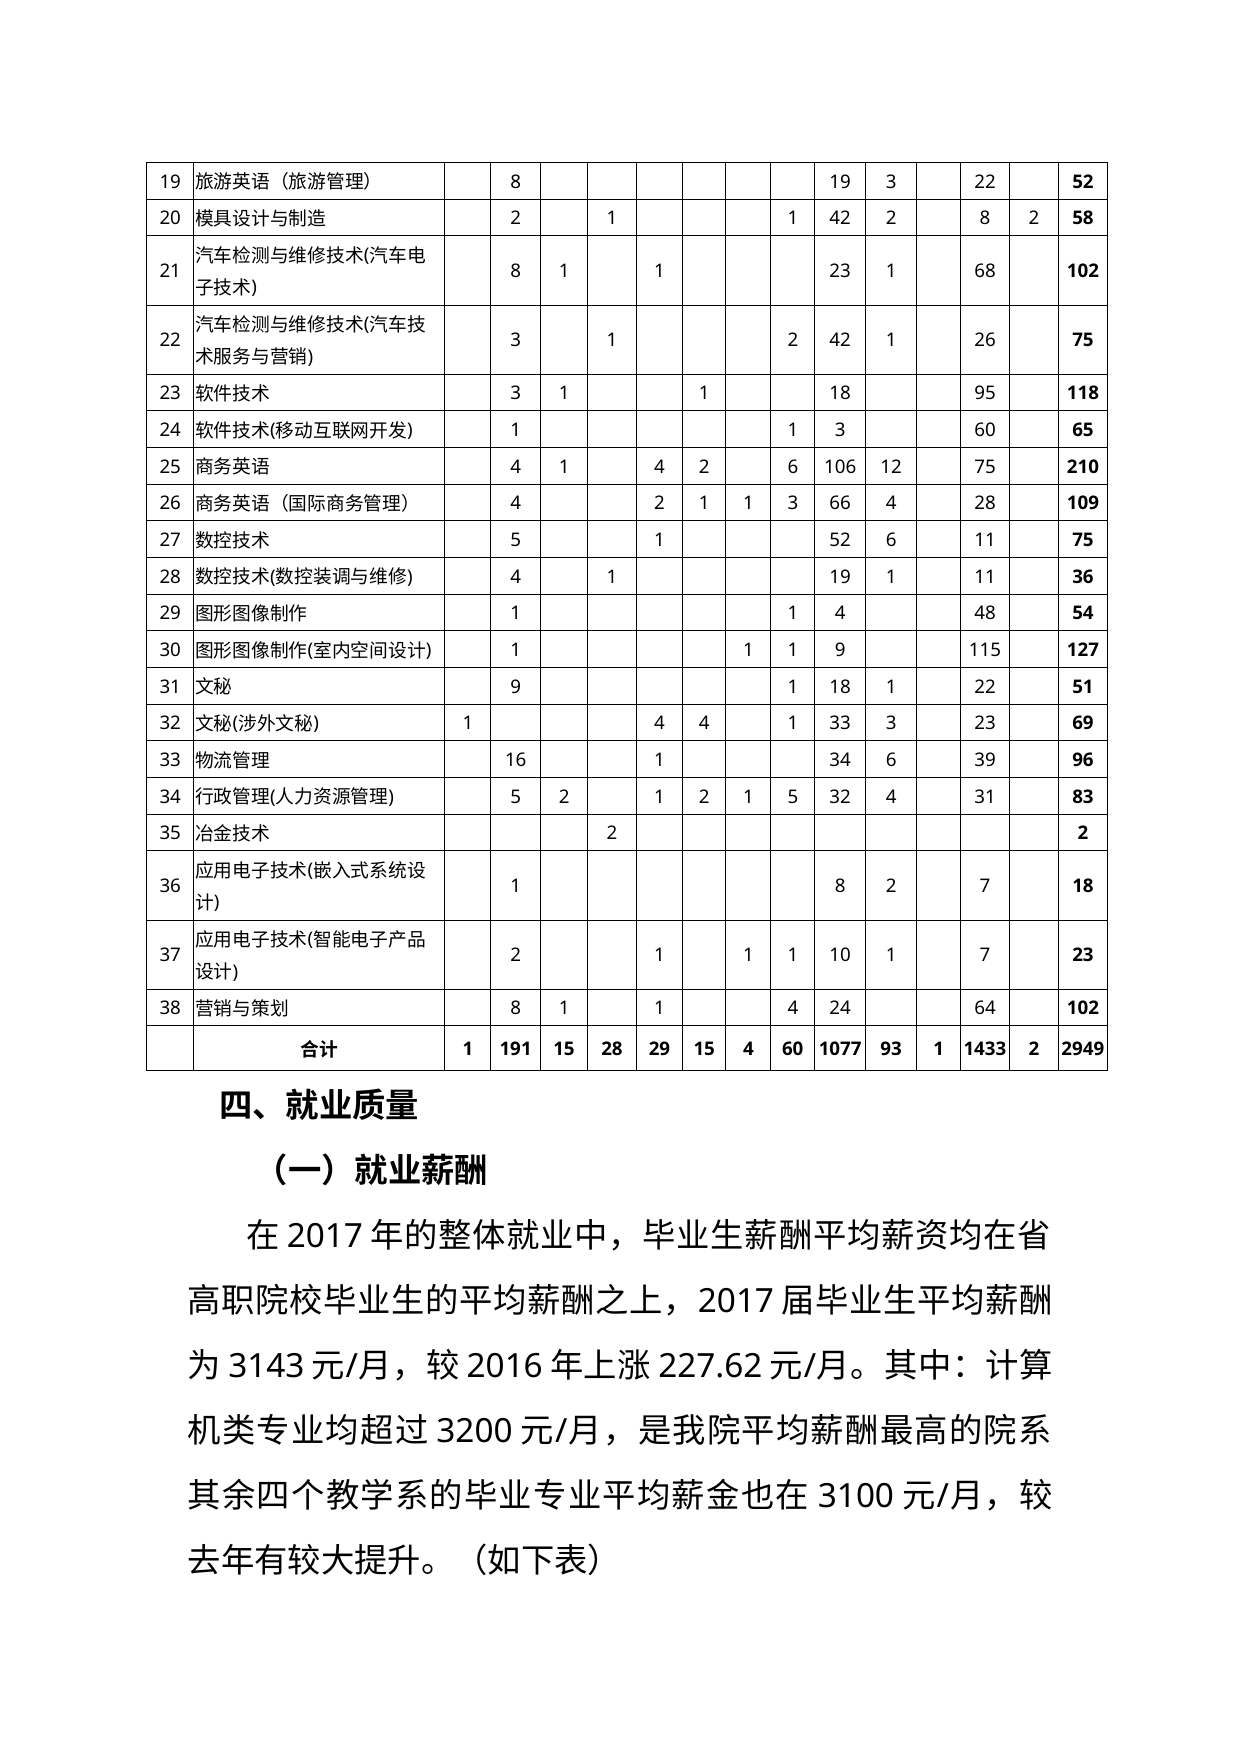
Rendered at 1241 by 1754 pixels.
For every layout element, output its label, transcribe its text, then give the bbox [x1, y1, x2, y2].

table_cell [683, 163, 725, 199]
table_cell 18 [815, 375, 865, 410]
table_cell [541, 668, 587, 704]
table_cell [683, 815, 725, 850]
table_cell [1010, 448, 1058, 484]
table_cell 图形图像制作 [194, 595, 444, 630]
table_cell [637, 815, 682, 850]
table_cell 2 [541, 778, 587, 814]
table_cell [588, 236, 636, 304]
table_cell [637, 558, 682, 594]
table_cell [541, 163, 587, 199]
table_cell 1 [726, 485, 770, 520]
table_cell 4 [866, 485, 916, 520]
table_cell [726, 668, 770, 704]
table_cell [961, 815, 1009, 850]
table_cell [588, 485, 636, 520]
table_cell [637, 200, 682, 235]
table_cell 2 [491, 200, 540, 235]
table_cell 1 [683, 485, 725, 520]
table_cell 33 [147, 741, 193, 777]
table_cell [541, 921, 587, 989]
table_cell [1010, 163, 1058, 199]
table_cell 1 [771, 595, 814, 630]
table_cell 商务英语（国际商务管理） [194, 485, 444, 520]
table_cell [588, 705, 636, 740]
table_cell 1 [771, 631, 814, 667]
table_cell 1 [771, 200, 814, 235]
table_cell [588, 778, 636, 814]
table_cell 8 [961, 200, 1009, 235]
table_cell 1 [637, 921, 682, 989]
table_cell 1 [637, 990, 682, 1025]
table_cell 7 [961, 851, 1009, 919]
table_cell [491, 815, 540, 850]
table_cell 2 [1059, 815, 1107, 850]
table_cell 27 [147, 521, 193, 557]
table_cell [637, 163, 682, 199]
table_cell 1 [588, 200, 636, 235]
table_cell [917, 558, 960, 594]
table_cell [588, 163, 636, 199]
table_cell 115 [961, 631, 1009, 667]
table_cell [683, 306, 725, 374]
table_cell [917, 485, 960, 520]
table_cell [726, 815, 770, 850]
table_cell 6 [866, 741, 916, 777]
table_cell [445, 448, 490, 484]
table_cell [1010, 595, 1058, 630]
table_cell [588, 990, 636, 1025]
table_cell [683, 411, 725, 447]
table_cell [445, 668, 490, 704]
table_cell [726, 306, 770, 374]
table_cell [637, 668, 682, 704]
table_cell [917, 851, 960, 919]
table_cell [726, 448, 770, 484]
table_cell 38 [147, 990, 193, 1025]
table_cell [1010, 411, 1058, 447]
table_cell 3 [491, 375, 540, 410]
table_cell [726, 163, 770, 199]
table_cell 19 [815, 558, 865, 594]
table_cell 4 [815, 595, 865, 630]
table_cell 合计 [194, 1026, 444, 1069]
table_cell 52 [1059, 163, 1107, 199]
table_cell 75 [1059, 306, 1107, 374]
table_cell 1 [491, 411, 540, 447]
table_cell 1 [771, 921, 814, 989]
table_cell 28 [147, 558, 193, 594]
table_cell 29 [147, 595, 193, 630]
table_cell [445, 815, 490, 850]
table_cell [726, 741, 770, 777]
table_cell 4 [491, 448, 540, 484]
table_cell [1010, 236, 1058, 304]
table_cell [1010, 741, 1058, 777]
table_cell [1010, 851, 1058, 919]
table_cell 2 [683, 778, 725, 814]
table_cell 31 [147, 668, 193, 704]
table_cell 1 [445, 1026, 490, 1069]
table_cell [445, 236, 490, 304]
table_cell [683, 558, 725, 594]
table_cell [917, 163, 960, 199]
table_cell 应用电子技术(嵌入式系统设计) [194, 851, 444, 919]
table_cell [541, 705, 587, 740]
table_cell 5 [491, 521, 540, 557]
table_cell 2 [866, 200, 916, 235]
table_cell [541, 741, 587, 777]
table_cell [541, 200, 587, 235]
table_cell [637, 411, 682, 447]
table_cell [726, 851, 770, 919]
table_cell 4 [866, 778, 916, 814]
table_cell [541, 411, 587, 447]
table_cell 33 [815, 705, 865, 740]
table_cell 60 [771, 1026, 814, 1069]
table_cell [588, 631, 636, 667]
table_cell [1010, 668, 1058, 704]
table_cell [917, 236, 960, 304]
table_cell [866, 595, 916, 630]
table_cell 4 [771, 990, 814, 1025]
table_cell [726, 375, 770, 410]
table_cell 1 [541, 448, 587, 484]
table_cell 1 [491, 631, 540, 667]
table_cell 2 [866, 851, 916, 919]
table_cell [771, 163, 814, 199]
table_cell 66 [815, 485, 865, 520]
table_cell [917, 741, 960, 777]
table_cell 5 [771, 778, 814, 814]
table_cell [445, 778, 490, 814]
table_cell 2949 [1059, 1026, 1107, 1069]
table_cell 60 [961, 411, 1009, 447]
table_cell 文秘(涉外文秘) [194, 705, 444, 740]
table_cell 102 [1059, 990, 1107, 1025]
table_cell 1 [917, 1026, 960, 1069]
table_cell 1 [726, 631, 770, 667]
table_cell [917, 448, 960, 484]
table_cell [683, 921, 725, 989]
table_cell [866, 815, 916, 850]
table_cell [1010, 521, 1058, 557]
table_cell 2 [1010, 200, 1058, 235]
table_cell 5 [491, 778, 540, 814]
table_cell 1433 [961, 1026, 1009, 1069]
table_cell 1077 [815, 1026, 865, 1069]
table_cell 1 [588, 306, 636, 374]
table_cell 32 [147, 705, 193, 740]
text （一）就业薪酬 [187, 1136, 1053, 1201]
table_cell 52 [815, 521, 865, 557]
table_cell [1010, 306, 1058, 374]
table_cell 69 [1059, 705, 1107, 740]
table_cell 16 [491, 741, 540, 777]
table_cell 8 [491, 163, 540, 199]
table_cell 83 [1059, 778, 1107, 814]
table_cell 39 [961, 741, 1009, 777]
table_cell 24 [815, 990, 865, 1025]
table_cell 21 [147, 236, 193, 304]
table_cell 软件技术(移动互联网开发) [194, 411, 444, 447]
table_cell [917, 705, 960, 740]
table_cell [815, 815, 865, 850]
table_cell [683, 851, 725, 919]
table_cell 数控技术(数控装调与维修) [194, 558, 444, 594]
table_cell 1 [491, 595, 540, 630]
table_cell [683, 741, 725, 777]
table_cell [917, 990, 960, 1025]
table_cell 2 [637, 485, 682, 520]
table_cell [445, 851, 490, 919]
table_cell 28 [961, 485, 1009, 520]
table_cell 1 [771, 668, 814, 704]
table_cell [445, 485, 490, 520]
table_cell 1 [683, 375, 725, 410]
text 四、就业质量 [187, 1071, 1053, 1136]
table_cell [445, 306, 490, 374]
table_cell [683, 521, 725, 557]
table_cell [491, 705, 540, 740]
table_cell 23 [1059, 921, 1107, 989]
table_cell [1010, 990, 1058, 1025]
table_cell 2 [1010, 1026, 1058, 1069]
table_cell 64 [961, 990, 1009, 1025]
table_cell 文秘 [194, 668, 444, 704]
table_cell [1010, 705, 1058, 740]
table_cell 36 [147, 851, 193, 919]
table_cell 34 [147, 778, 193, 814]
table_cell [541, 815, 587, 850]
table_cell 36 [1059, 558, 1107, 594]
table_cell 汽车检测与维修技术(汽车技术服务与营销) [194, 306, 444, 374]
table_cell 10 [815, 921, 865, 989]
table_cell [445, 990, 490, 1025]
table_cell [866, 990, 916, 1025]
table_cell [541, 558, 587, 594]
table_cell 18 [815, 668, 865, 704]
table_cell [1010, 778, 1058, 814]
table_cell 1 [866, 558, 916, 594]
table_cell [917, 306, 960, 374]
table_cell [1010, 631, 1058, 667]
table_cell 4 [637, 705, 682, 740]
table_cell [541, 851, 587, 919]
table_cell 75 [1059, 521, 1107, 557]
table_cell [637, 631, 682, 667]
table_cell [445, 411, 490, 447]
table_cell [445, 921, 490, 989]
table_cell 19 [147, 163, 193, 199]
table_cell [588, 375, 636, 410]
table_cell 1 [637, 521, 682, 557]
table_cell [541, 485, 587, 520]
table_cell 23 [961, 705, 1009, 740]
table_cell 1 [866, 921, 916, 989]
table_cell [541, 306, 587, 374]
table_cell [771, 375, 814, 410]
table_cell 26 [961, 306, 1009, 374]
table_cell 1 [866, 306, 916, 374]
table_cell 7 [961, 921, 1009, 989]
table_cell 1 [726, 921, 770, 989]
table_cell 8 [815, 851, 865, 919]
table_cell [726, 521, 770, 557]
table_cell [588, 741, 636, 777]
table_cell 48 [961, 595, 1009, 630]
table_cell 4 [491, 485, 540, 520]
table_cell [445, 558, 490, 594]
table_cell [1010, 558, 1058, 594]
table_cell [588, 448, 636, 484]
table_cell 2 [771, 306, 814, 374]
table_cell 12 [866, 448, 916, 484]
table_cell [588, 411, 636, 447]
table_cell 1 [541, 375, 587, 410]
table_cell 3 [491, 306, 540, 374]
table_cell [726, 411, 770, 447]
table_cell 65 [1059, 411, 1107, 447]
table_cell [726, 595, 770, 630]
table_cell [726, 990, 770, 1025]
table_cell 商务英语 [194, 448, 444, 484]
table_cell 95 [961, 375, 1009, 410]
table_cell [917, 521, 960, 557]
table_cell 营销与策划 [194, 990, 444, 1025]
table_cell 8 [491, 236, 540, 304]
table_cell 数控技术 [194, 521, 444, 557]
table_cell 93 [866, 1026, 916, 1069]
table_cell 11 [961, 558, 1009, 594]
table_cell [588, 595, 636, 630]
table_cell 75 [961, 448, 1009, 484]
table_cell 旅游英语（旅游管理） [194, 163, 444, 199]
table_cell 9 [815, 631, 865, 667]
table_cell [683, 990, 725, 1025]
table_cell 54 [1059, 595, 1107, 630]
table_cell 11 [961, 521, 1009, 557]
table_cell [726, 200, 770, 235]
table_cell 22 [147, 306, 193, 374]
table_cell 42 [815, 200, 865, 235]
table_cell 42 [815, 306, 865, 374]
table_cell [917, 411, 960, 447]
table_cell 20 [147, 200, 193, 235]
table_cell [445, 163, 490, 199]
table_cell [588, 521, 636, 557]
table_cell 图形图像制作(室内空间设计) [194, 631, 444, 667]
table_cell [726, 705, 770, 740]
table_cell [771, 558, 814, 594]
table_cell [866, 375, 916, 410]
table_cell 6 [771, 448, 814, 484]
table_cell 22 [961, 668, 1009, 704]
table_cell 30 [147, 631, 193, 667]
table_cell 1 [637, 778, 682, 814]
table_cell 58 [1059, 200, 1107, 235]
table_cell 2 [683, 448, 725, 484]
table_cell 1 [491, 851, 540, 919]
table_cell [445, 595, 490, 630]
table_cell [917, 815, 960, 850]
table_cell [683, 595, 725, 630]
table_cell [637, 851, 682, 919]
table_cell [771, 521, 814, 557]
table_cell 23 [147, 375, 193, 410]
table_cell 19 [815, 163, 865, 199]
table_cell 2 [588, 815, 636, 850]
table_cell [588, 668, 636, 704]
table_cell 15 [683, 1026, 725, 1069]
table_cell 51 [1059, 668, 1107, 704]
table_cell 3 [815, 411, 865, 447]
table_cell 118 [1059, 375, 1107, 410]
table_cell [541, 631, 587, 667]
table_cell [771, 851, 814, 919]
table_cell [683, 236, 725, 304]
table_cell 9 [491, 668, 540, 704]
table_cell 15 [541, 1026, 587, 1069]
table_cell [588, 921, 636, 989]
table_cell 29 [637, 1026, 682, 1069]
table_cell 1 [445, 705, 490, 740]
table_cell [917, 375, 960, 410]
table_cell [683, 631, 725, 667]
table_cell 28 [588, 1026, 636, 1069]
table_cell [1010, 815, 1058, 850]
table_cell [917, 595, 960, 630]
table_cell 1 [726, 778, 770, 814]
table_cell [683, 200, 725, 235]
table_cell 102 [1059, 236, 1107, 304]
table_cell [445, 631, 490, 667]
table_cell 4 [726, 1026, 770, 1069]
table_cell [771, 236, 814, 304]
table_cell 1 [771, 705, 814, 740]
table_cell [147, 1026, 193, 1069]
table_cell [866, 631, 916, 667]
table_cell 3 [866, 705, 916, 740]
table_cell 8 [491, 990, 540, 1025]
table_cell 4 [683, 705, 725, 740]
table_cell 32 [815, 778, 865, 814]
table_cell [1010, 921, 1058, 989]
table_cell 35 [147, 815, 193, 850]
table_cell 210 [1059, 448, 1107, 484]
table_cell [726, 236, 770, 304]
table_cell 37 [147, 921, 193, 989]
table_cell 18 [1059, 851, 1107, 919]
table_cell [588, 851, 636, 919]
table_cell 1 [588, 558, 636, 594]
table_cell [917, 921, 960, 989]
table_cell 模具设计与制造 [194, 200, 444, 235]
table_cell 1 [541, 236, 587, 304]
table_cell [541, 521, 587, 557]
table_cell 1 [541, 990, 587, 1025]
table_cell [771, 741, 814, 777]
table_cell 106 [815, 448, 865, 484]
table_cell 行政管理(人力资源管理) [194, 778, 444, 814]
table_cell [637, 595, 682, 630]
table_cell 127 [1059, 631, 1107, 667]
table_cell [771, 815, 814, 850]
table_cell 汽车检测与维修技术(汽车电子技术) [194, 236, 444, 304]
table_cell [1010, 485, 1058, 520]
table_cell 4 [637, 448, 682, 484]
table_cell [917, 631, 960, 667]
table_cell 109 [1059, 485, 1107, 520]
table_cell [726, 558, 770, 594]
table_cell 96 [1059, 741, 1107, 777]
table_cell 2 [491, 921, 540, 989]
table_cell 应用电子技术(智能电子产品设计) [194, 921, 444, 989]
table_cell [445, 200, 490, 235]
table_cell 软件技术 [194, 375, 444, 410]
table_cell 冶金技术 [194, 815, 444, 850]
table_cell 191 [491, 1026, 540, 1069]
table_cell 1 [771, 411, 814, 447]
table_cell 1 [866, 668, 916, 704]
table_cell 1 [637, 236, 682, 304]
table_cell [637, 306, 682, 374]
table_cell 3 [771, 485, 814, 520]
table_cell 物流管理 [194, 741, 444, 777]
table_cell 1 [866, 236, 916, 304]
table_cell 25 [147, 448, 193, 484]
table_cell [683, 668, 725, 704]
table_cell 3 [866, 163, 916, 199]
table_cell [866, 411, 916, 447]
table_cell 68 [961, 236, 1009, 304]
table_cell [917, 668, 960, 704]
table_cell [445, 741, 490, 777]
table_cell 24 [147, 411, 193, 447]
table_cell 34 [815, 741, 865, 777]
table_cell [917, 200, 960, 235]
text 在2017年的整体就业中，毕业生薪酬平均薪资均在省高职院校毕业生的平均薪酬之上，2017届毕业生平均薪酬为3143元/月，较2016年上涨227.62元/月。其中：计算机类专业均超过3200元/月，是我院平均薪酬最高的院系；其余四个教学系的毕业专业平均薪金也在3100元/月，较去年有较大提升。（如下表） [187, 1201, 1053, 1591]
table_cell 22 [961, 163, 1009, 199]
table_cell 6 [866, 521, 916, 557]
table_cell 26 [147, 485, 193, 520]
table_cell [445, 375, 490, 410]
table_cell 1 [637, 741, 682, 777]
table_cell [1010, 375, 1058, 410]
table_cell 31 [961, 778, 1009, 814]
table_cell 23 [815, 236, 865, 304]
table_cell 4 [491, 558, 540, 594]
table_cell [637, 375, 682, 410]
table_cell [445, 521, 490, 557]
table_cell [541, 595, 587, 630]
table_cell [917, 778, 960, 814]
